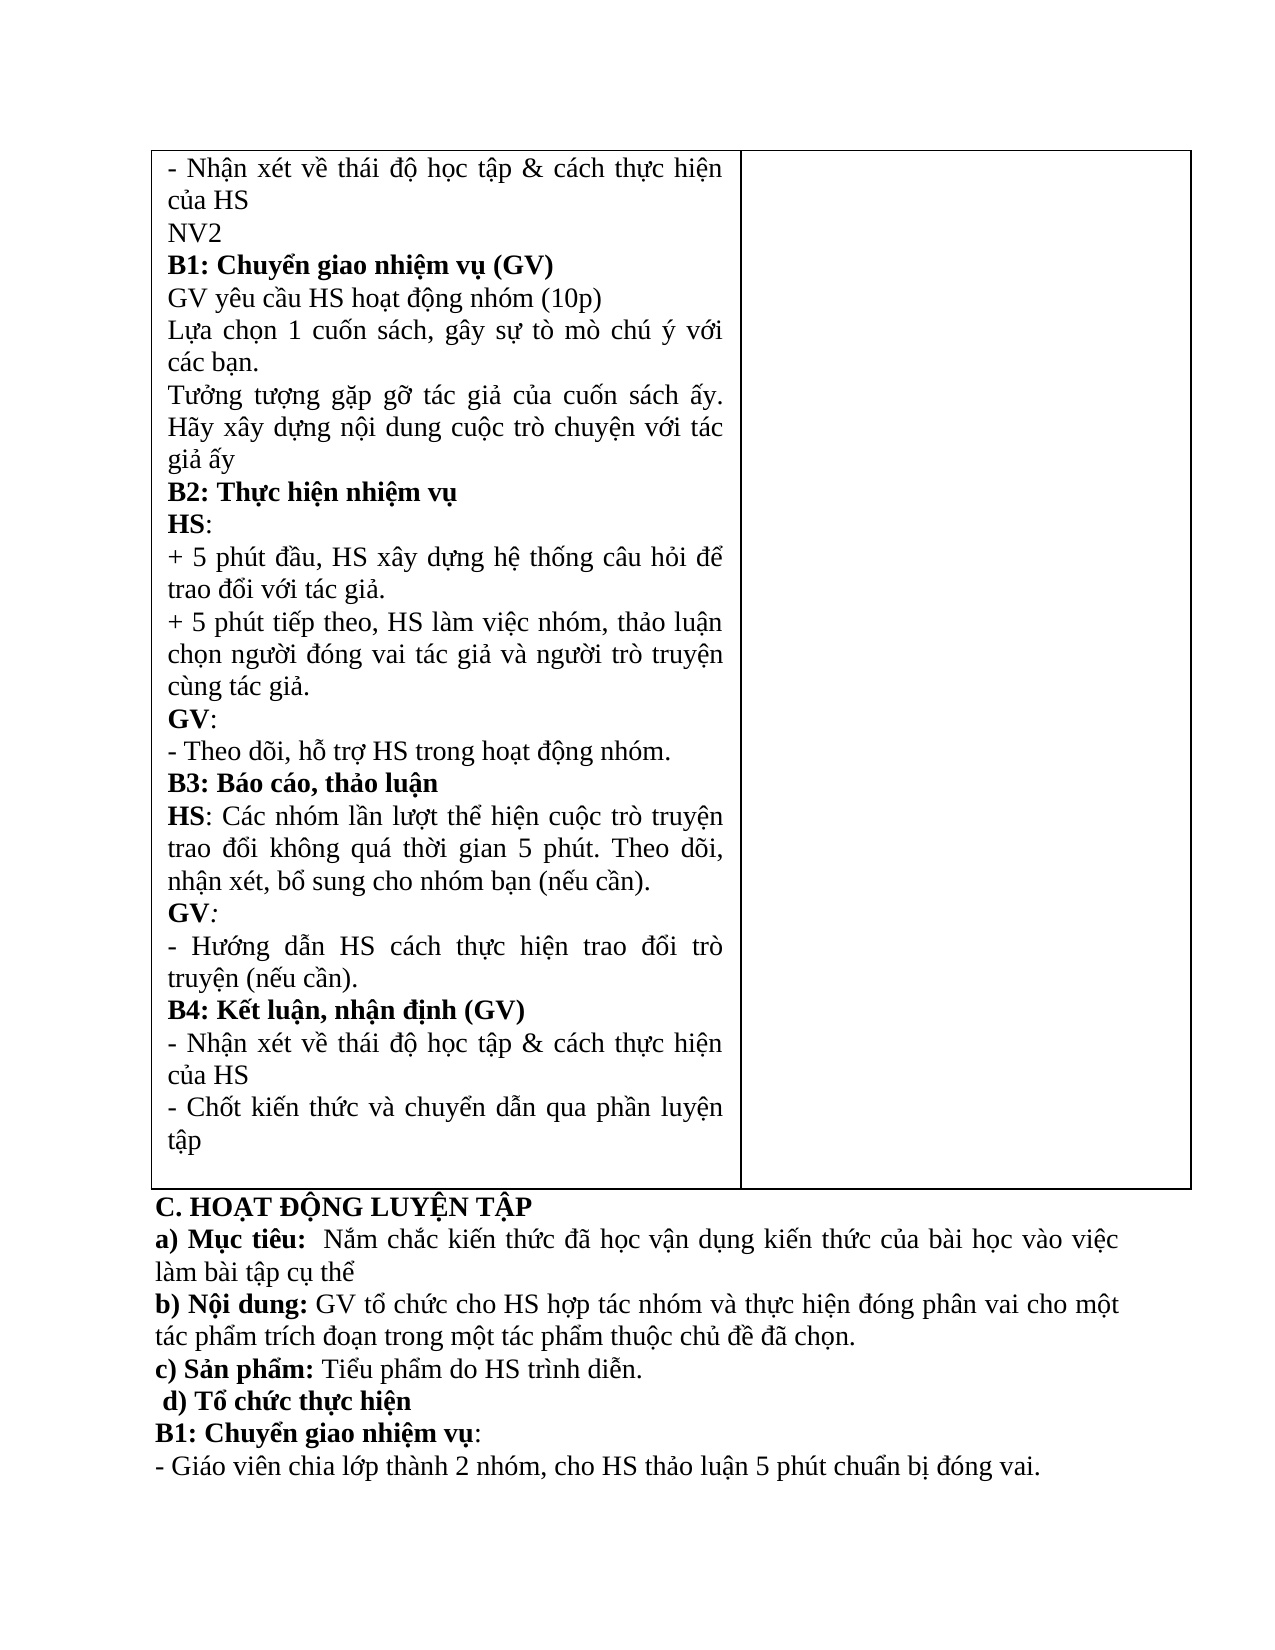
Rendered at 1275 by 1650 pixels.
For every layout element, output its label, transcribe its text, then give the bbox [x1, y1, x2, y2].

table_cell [152, 151, 740, 1188]
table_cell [742, 151, 1190, 1188]
text b) Nội dung: GV tổ chức cho HS hợp tác nhóm và thực hiện đóng phân vai cho một tác phẩm trích đoạn trong một tác phẩm thuộc chủ đề đã chọn. [155, 1287, 1120, 1352]
text a) Mục tiêu: Nắm chắc kiến thức đã học vận dụng kiến thức của bài học vào việc làm bài tập cụ thể [155, 1222, 1120, 1287]
text C. HOẠT ĐỘNG LUYỆN TẬP [155, 1190, 1120, 1222]
text c) Sản phẩm: Tiểu phẩm do HS trình diễn. [155, 1352, 1120, 1384]
text B1: Chuyển giao nhiệm vụ: [155, 1417, 1120, 1449]
text - Giáo viên chia lớp thành 2 nhóm, cho HS thảo luận 5 phút chuẩn bị đóng vai. [155, 1449, 1120, 1481]
text d) Tổ chức thực hiện [155, 1384, 1120, 1417]
